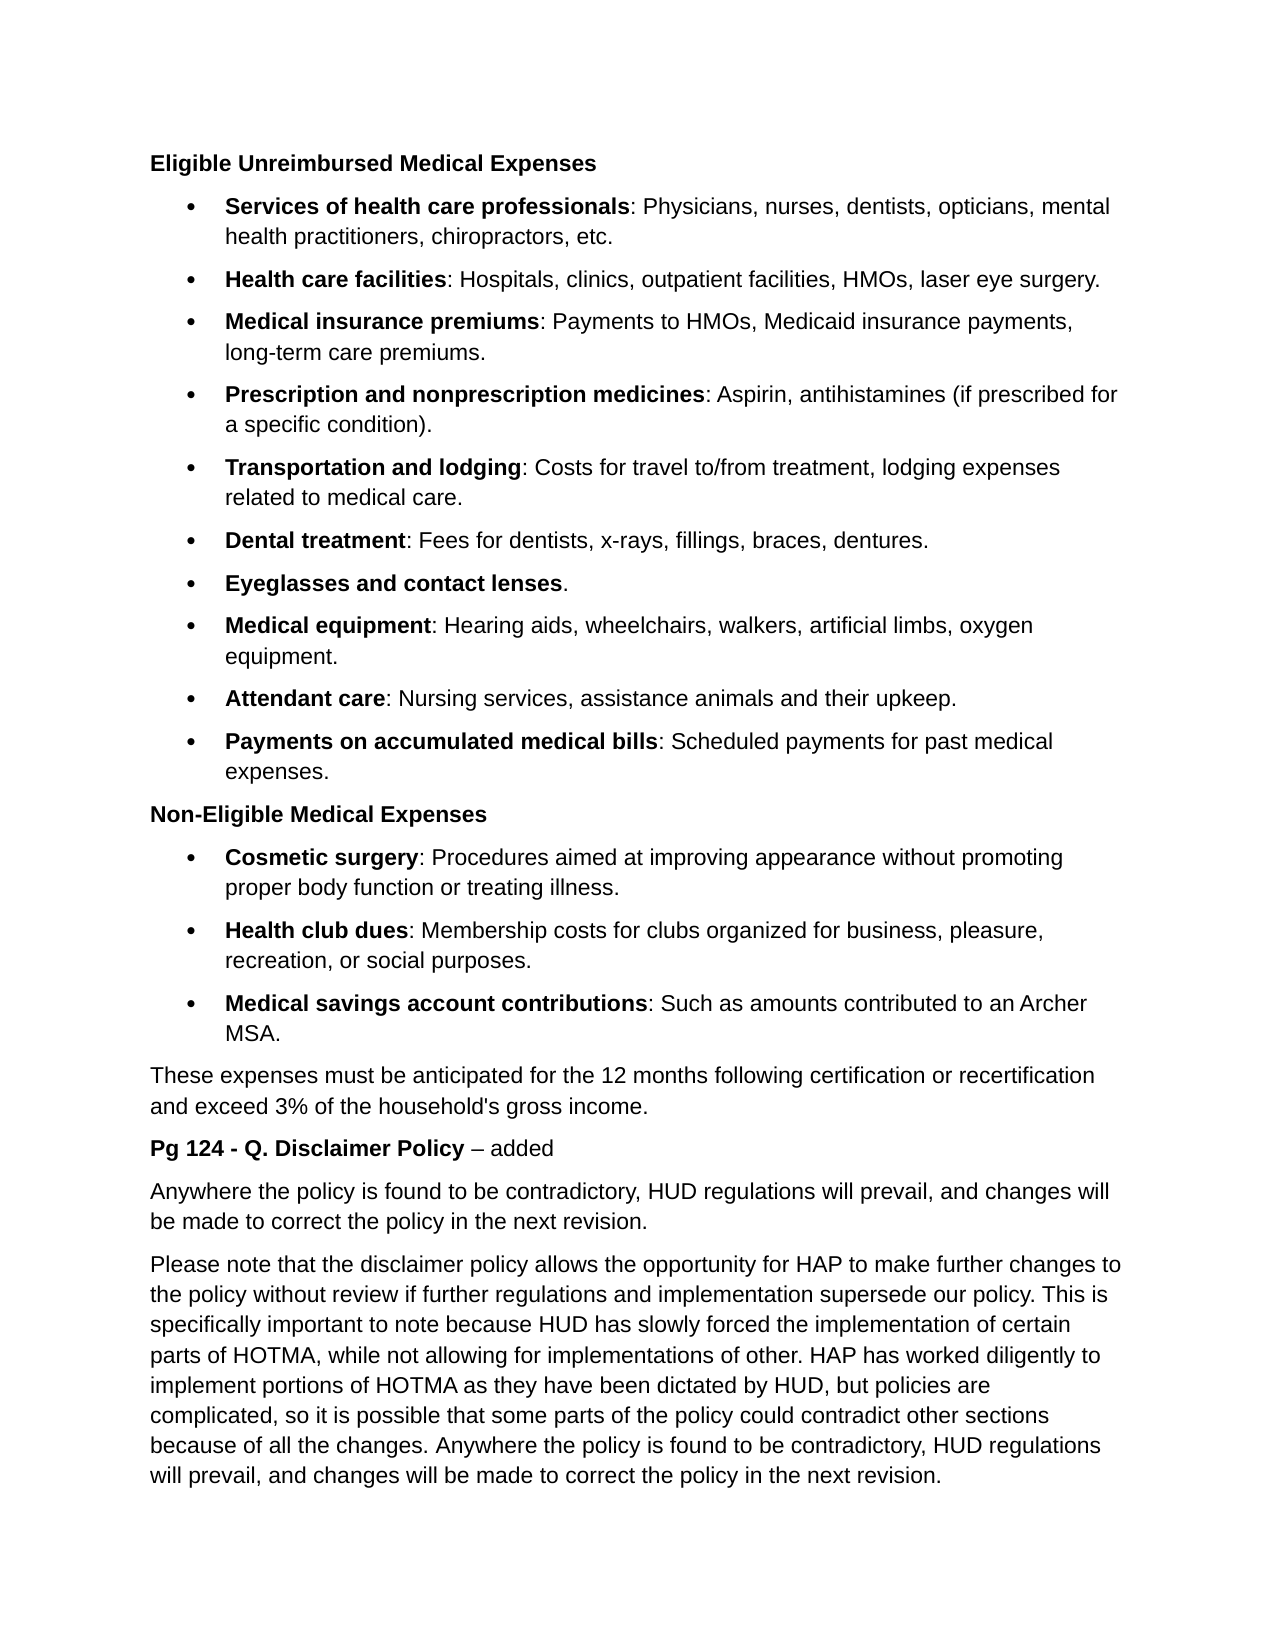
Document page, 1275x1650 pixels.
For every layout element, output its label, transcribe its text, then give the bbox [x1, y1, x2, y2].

list Prescription and nonprescription medicines: Aspirin, antihistamines (if prescribed for a specific condition). [187, 381, 1125, 438]
text Please note that the disclaimer policy allows the opportunity for HAP to make further changes to the policy without review if further regulations and implementation supersede our policy. This is specifically important to note because HUD has slowly forced the implementation of certain parts of HOTMA, while not allowing for implementations of other. HAP has worked diligently to implement portions of HOTMA as they have been dictated by HUD, but policies are complicated, so it is possible that some parts of the policy could contradict other sections because of all the changes. Anywhere the policy is found to be contradictory, HUD regulations will prevail, and changes will be made to correct the policy in the next revision. [150, 1251, 1125, 1489]
text Anywhere the policy is found to be contradictory, HUD regulations will prevail, and changes will be made to correct the policy in the next revision. [150, 1178, 1125, 1235]
list Services of health care professionals: Physicians, nurses, dentists, opticians, mental health practitioners, chiropractors, etc. [187, 193, 1125, 249]
text These expenses must be anticipated for the 12 months following certification or recertification and exceed 3% of the household's gross income. [150, 1062, 1125, 1119]
list Health care facilities: Hospitals, clinics, outpatient facilities, HMOs, laser eye surgery. [187, 266, 1125, 292]
list Dental treatment: Fees for dentists, x-rays, fillings, braces, dentures. [187, 527, 1125, 553]
text Eligible Unreimbursed Medical Expenses [150, 150, 1125, 176]
list Transportation and lodging: Costs for travel to/from treatment, lodging expenses related to medical care. [187, 454, 1125, 511]
list Medical insurance premiums: Payments to HMOs, Medicaid insurance payments, long-term care premiums. [187, 308, 1125, 365]
list Payments on accumulated medical bills: Scheduled payments for past medical expenses. [187, 728, 1125, 785]
list Eyeglasses and contact lenses. [187, 570, 1125, 596]
list Cosmetic surgery: Procedures aimed at improving appearance without promoting proper body function or treating illness. [187, 844, 1125, 900]
text Non-Eligible Medical Expenses [150, 801, 1125, 827]
list Medical equipment: Hearing aids, wheelchairs, walkers, artificial limbs, oxygen equipment. [187, 612, 1125, 669]
text Pg 124 - Q. Disclaimer Policy – added [150, 1135, 1125, 1162]
list Medical savings account contributions: Such as amounts contributed to an Archer MSA. [187, 989, 1125, 1046]
list Health club dues: Membership costs for clubs organized for business, pleasure, recreation, or social purposes. [187, 917, 1125, 973]
list Attendant care: Nursing services, assistance animals and their upkeep. [187, 685, 1125, 712]
